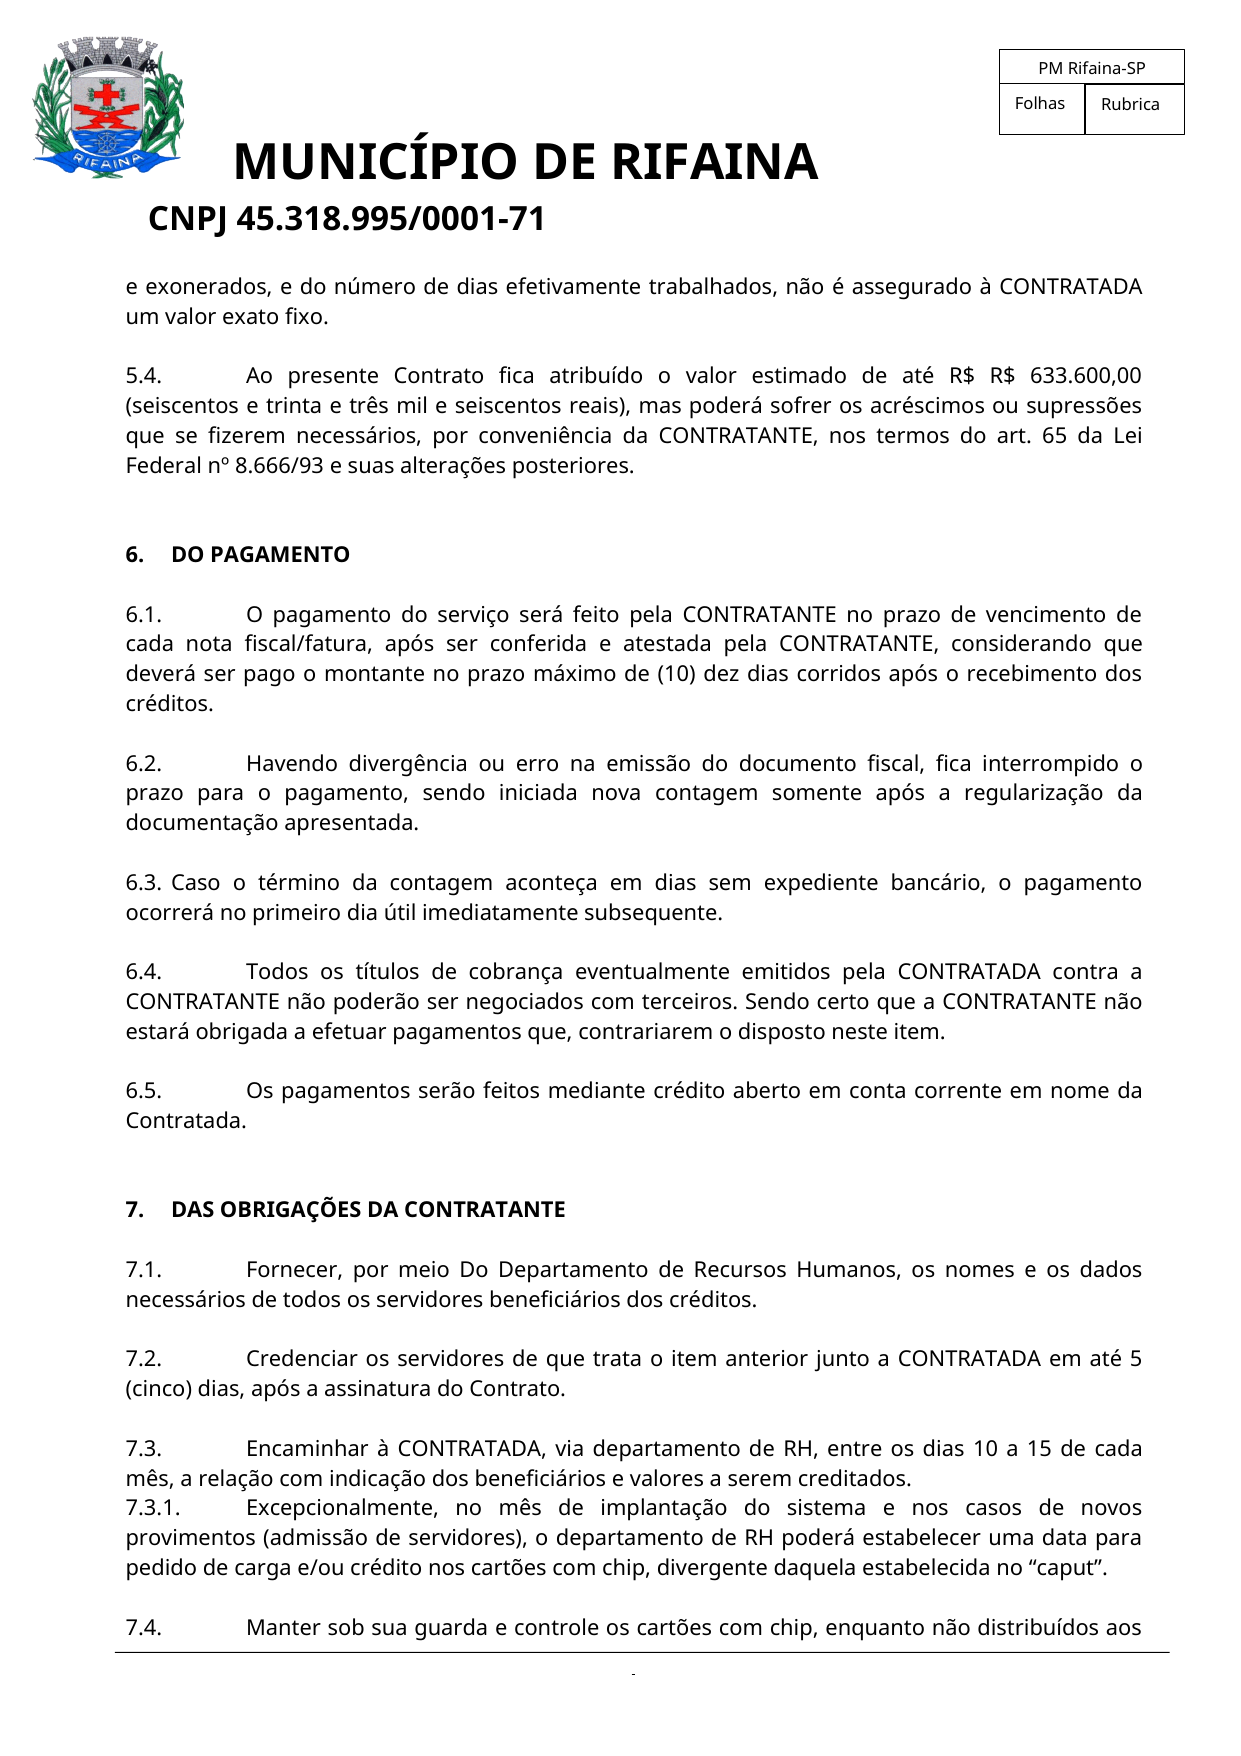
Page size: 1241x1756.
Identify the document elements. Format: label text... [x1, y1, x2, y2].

text 7. DAS OBRIGAÇÕES DA CONTRATANTE [125, 1194, 1144, 1224]
text 6.2. Havendo divergência ou erro na emissão do documento fiscal, fica interrompido o prazo para o pagamento, sendo iniciada nova contagem somente após a regularização da documentação apresentada. [125, 748, 1144, 837]
text 6.1. O pagamento do serviço será feito pela CONTRATANTE no prazo de vencimento de cada nota fiscal/fatura, após ser conferida e atestada pela CONTRATANTE, considerando que deverá ser pago o montante no prazo máximo de (10) dez dias corridos após o recebimento dos créditos. [125, 599, 1144, 718]
picture [31, 34, 184, 179]
text 7.1. Fornecer, por meio Do Departamento de Recursos Humanos, os nomes e os dados necessários de todos os servidores beneficiários dos créditos. [125, 1254, 1144, 1314]
text 7.2. Credenciar os servidores de que trata o item anterior junto a CONTRATADA em até 5 (cinco) dias, após a assinatura do Contrato. [125, 1343, 1144, 1403]
text 6.5. Os pagamentos serão feitos mediante crédito aberto em conta corrente em nome da Contratada. [125, 1075, 1144, 1135]
text 5.4. Ao presente Contrato fica atribuído o valor estimado de até R$ R$ 633.600,00 (seiscentos e trinta e três mil e seiscentos reais), mas poderá sofrer os acréscimos ou supressões que se fizerem necessários, por conveniência da CONTRATANTE, nos termos do art. 65 da Lei Federal nº 8.666/93 e suas alterações posteriores. [125, 360, 1144, 479]
text 6. DO PAGAMENTO [125, 539, 1144, 569]
text 6.3. Caso o término da contagem aconteça em dias sem expediente bancário, o pagamento ocorrerá no primeiro dia útil imediatamente subsequente. [125, 867, 1144, 926]
text 6.4. Todos os títulos de cobrança eventualmente emitidos pela CONTRATADA contra a CONTRATANTE não poderão ser negociados com terceiros. Sendo certo que a CONTRATANTE não estará obrigada a efetuar pagamentos que, contrariarem o disposto neste item. [125, 956, 1144, 1046]
text 7.3. Encaminhar à CONTRATADA, via departamento de RH, entre os dias 10 a 15 de cada mês, a relação com indicação dos beneficiários e valores a serem creditados. [125, 1433, 1144, 1492]
text 7.3.1. Excepcionalmente, no mês de implantação do sistema e nos casos de novos provimentos (admissão de servidores), o departamento de RH poderá estabelecer uma data para pedido de carga e/ou crédito nos cartões com chip, divergente daquela estabelecida no “caput”. [125, 1492, 1144, 1582]
